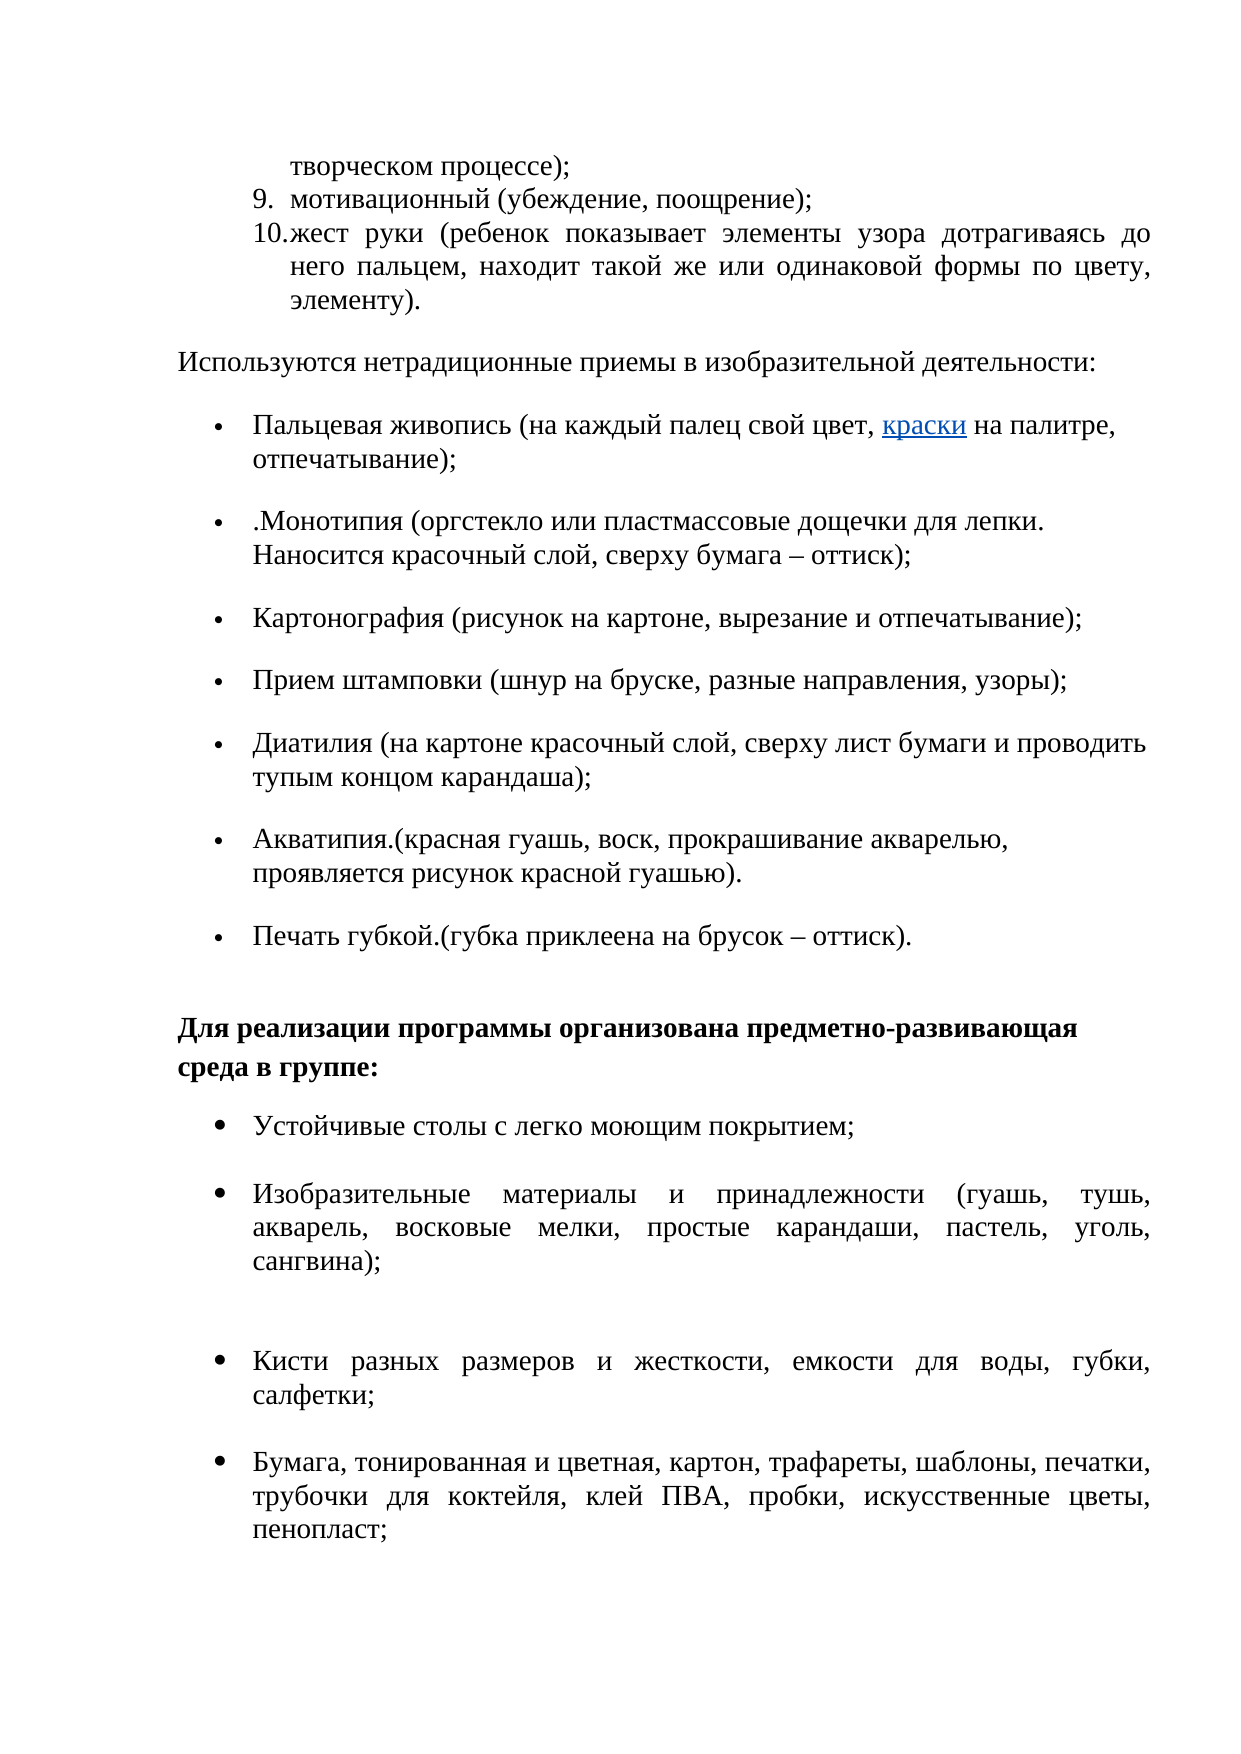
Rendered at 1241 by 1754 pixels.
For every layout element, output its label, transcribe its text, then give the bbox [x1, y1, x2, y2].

list Акватипия.(красная гуашь, воск, прокрашивание акварелью, проявляется рисунок красной гуашью). [215, 821, 1152, 888]
list Бумага, тонированная и цветная, картон, трафареты, шаблоны, печатки, трубочки для коктейля, клей ПВА, пробки, искусственные цветы, пенопласт; [215, 1444, 1152, 1545]
list мотивационный (убеждение, поощрение); [252, 181, 1152, 215]
list Устойчивые столы с легко моющим покрытием; [215, 1108, 1152, 1142]
list Картонография (рисунок на картоне, вырезание и отпечатывание); [215, 600, 1152, 633]
text Используются нетрадиционные приемы в изобразительной деятельности: [177, 344, 1152, 378]
list Диатилия (на картоне красочный слой, сверху лист бумаги и проводить тупым концом карандаша); [215, 725, 1152, 792]
list Кисти разных размеров и жесткости, емкости для воды, губки, салфетки; [215, 1343, 1152, 1411]
text Для реализации программы организована предметно-развивающая среда в группе: [177, 1011, 1152, 1083]
list .Монотипия (оргстекло или пластмассовые дощечки для лепки. Наносится красочный слой, сверху бумага – оттиск); [215, 503, 1152, 571]
list Прием штамповки (шнур на бруске, разные направления, узоры); [215, 662, 1152, 696]
list Изобразительные материалы и принадлежности (гуашь, тушь, акварель, восковые мелки, простые карандаши, пастель, уголь, сангвина); [215, 1176, 1152, 1276]
list Печать губкой.(губка приклеена на брусок – оттиск). [215, 918, 1152, 951]
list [252, 148, 1152, 181]
list Пальцевая живопись (на каждый палец свой цвет, краски на палитре, отпечатывание); [215, 407, 1152, 474]
list жест руки (ребенок показывает элементы узора дотрагиваясь до него пальцем, находит такой же или одинаковой формы по цвету, элементу). [252, 215, 1152, 315]
